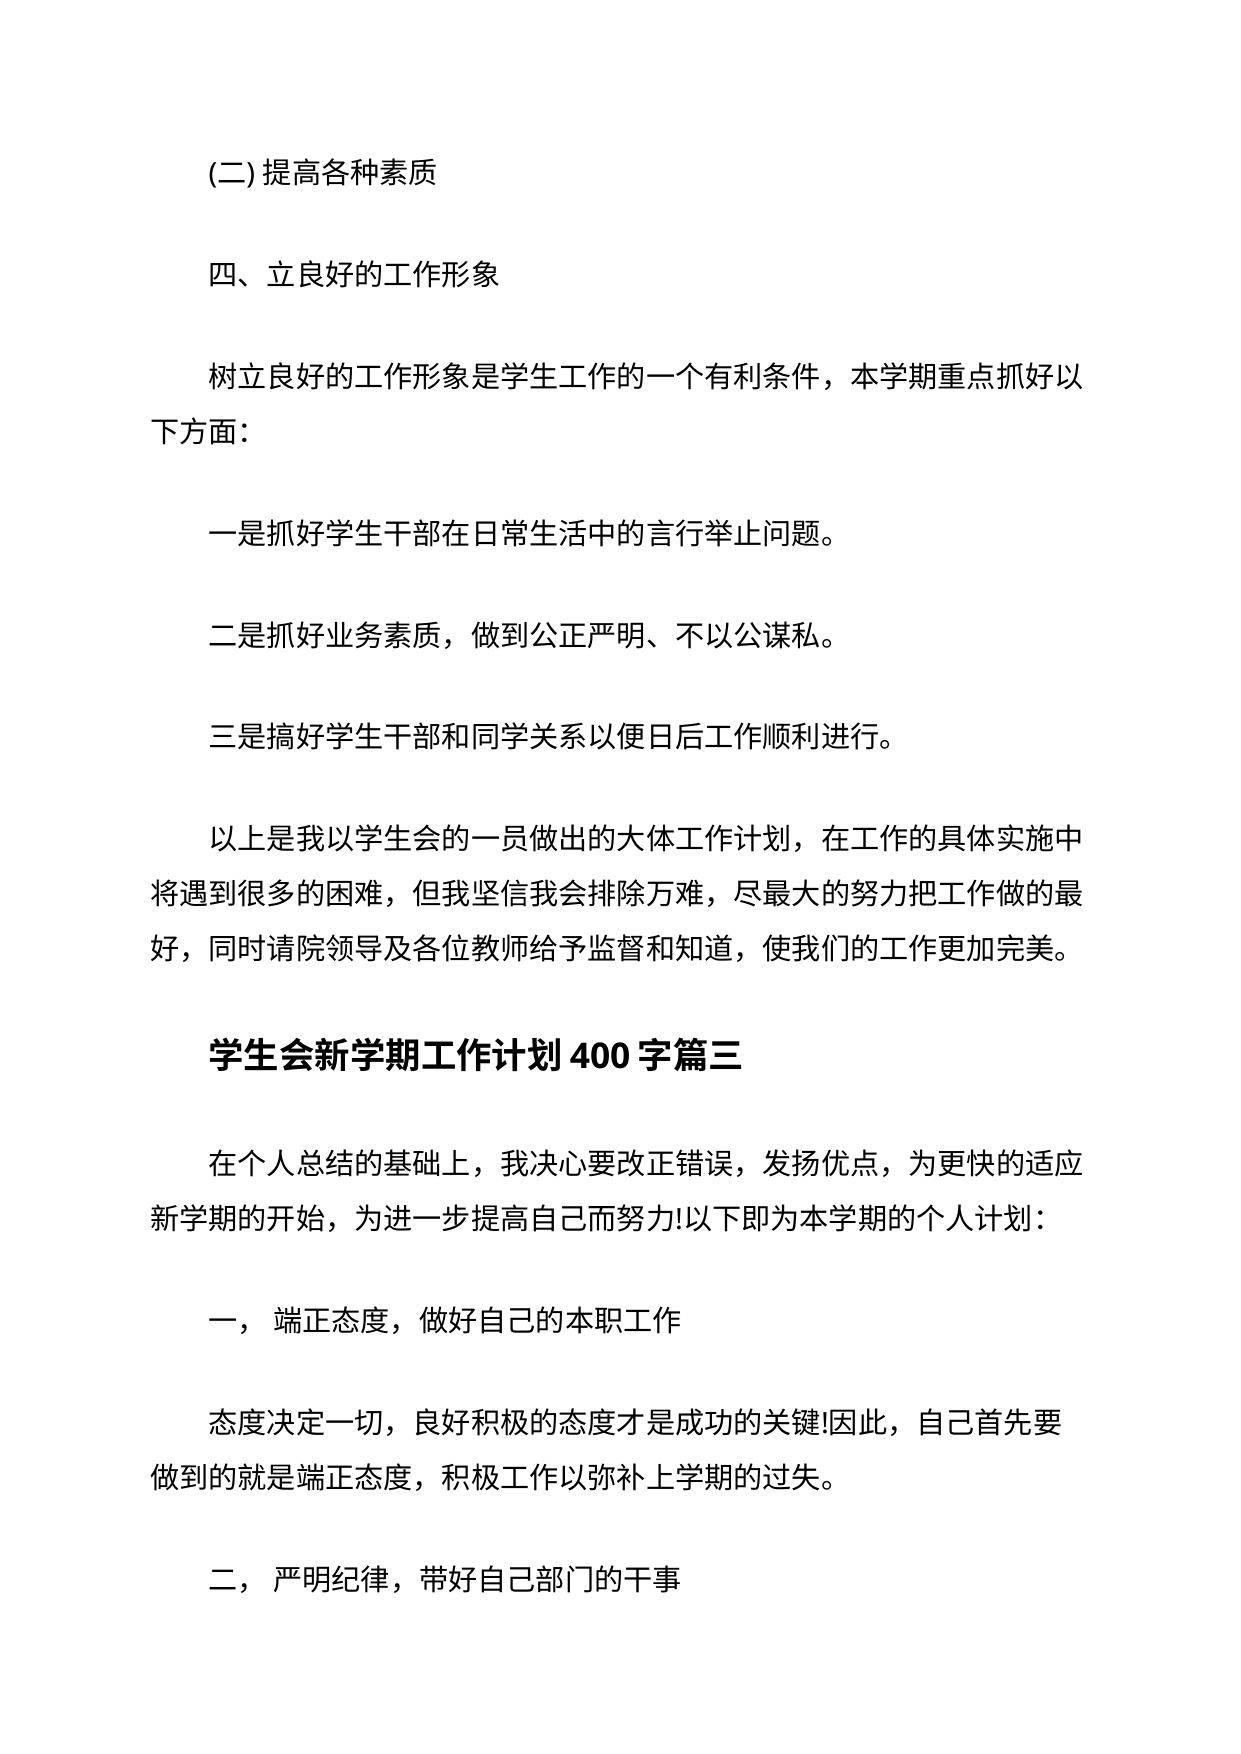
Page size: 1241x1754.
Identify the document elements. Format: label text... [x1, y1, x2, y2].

text 树立良好的工作形象是学生工作的一个有利条件，本学期重点抓好以下方面： [150, 354, 1090, 451]
text (二) 提高各种素质 [150, 150, 1090, 192]
text 以上是我以学生会的一员做出的大体工作计划，在工作的具体实施中将遇到很多的困难，但我坚信我会排除万难，尽最大的努力把工作做的最好，同时请院领导及各位教师给予监督和知道，使我们的工作更加完美。 [150, 816, 1090, 968]
text 二是抓好业务素质，做到公正严明、不以公谋私。 [150, 612, 1090, 654]
text 四、立良好的工作形象 [150, 252, 1090, 294]
text 态度决定一切，良好积极的态度才是成功的关键!因此，自己首先要做到的就是端正态度，积极工作以弥补上学期的过失。 [150, 1399, 1090, 1497]
text 一， 端正态度，做好自己的本职工作 [150, 1298, 1090, 1340]
text 在个人总结的基础上，我决心要改正错误，发扬优点，为更快的适应新学期的开始，为进一步提高自己而努力!以下即为本学期的个人计划： [150, 1141, 1090, 1238]
text 学生会新学期工作计划400字篇三 [150, 1027, 1090, 1079]
text 一是抓好学生干部在日常生活中的言行举止问题。 [150, 510, 1090, 553]
text 二， 严明纪律，带好自己部门的干事 [150, 1556, 1090, 1598]
text 三是搞好学生干部和同学关系以便日后工作顺利进行。 [150, 714, 1090, 756]
